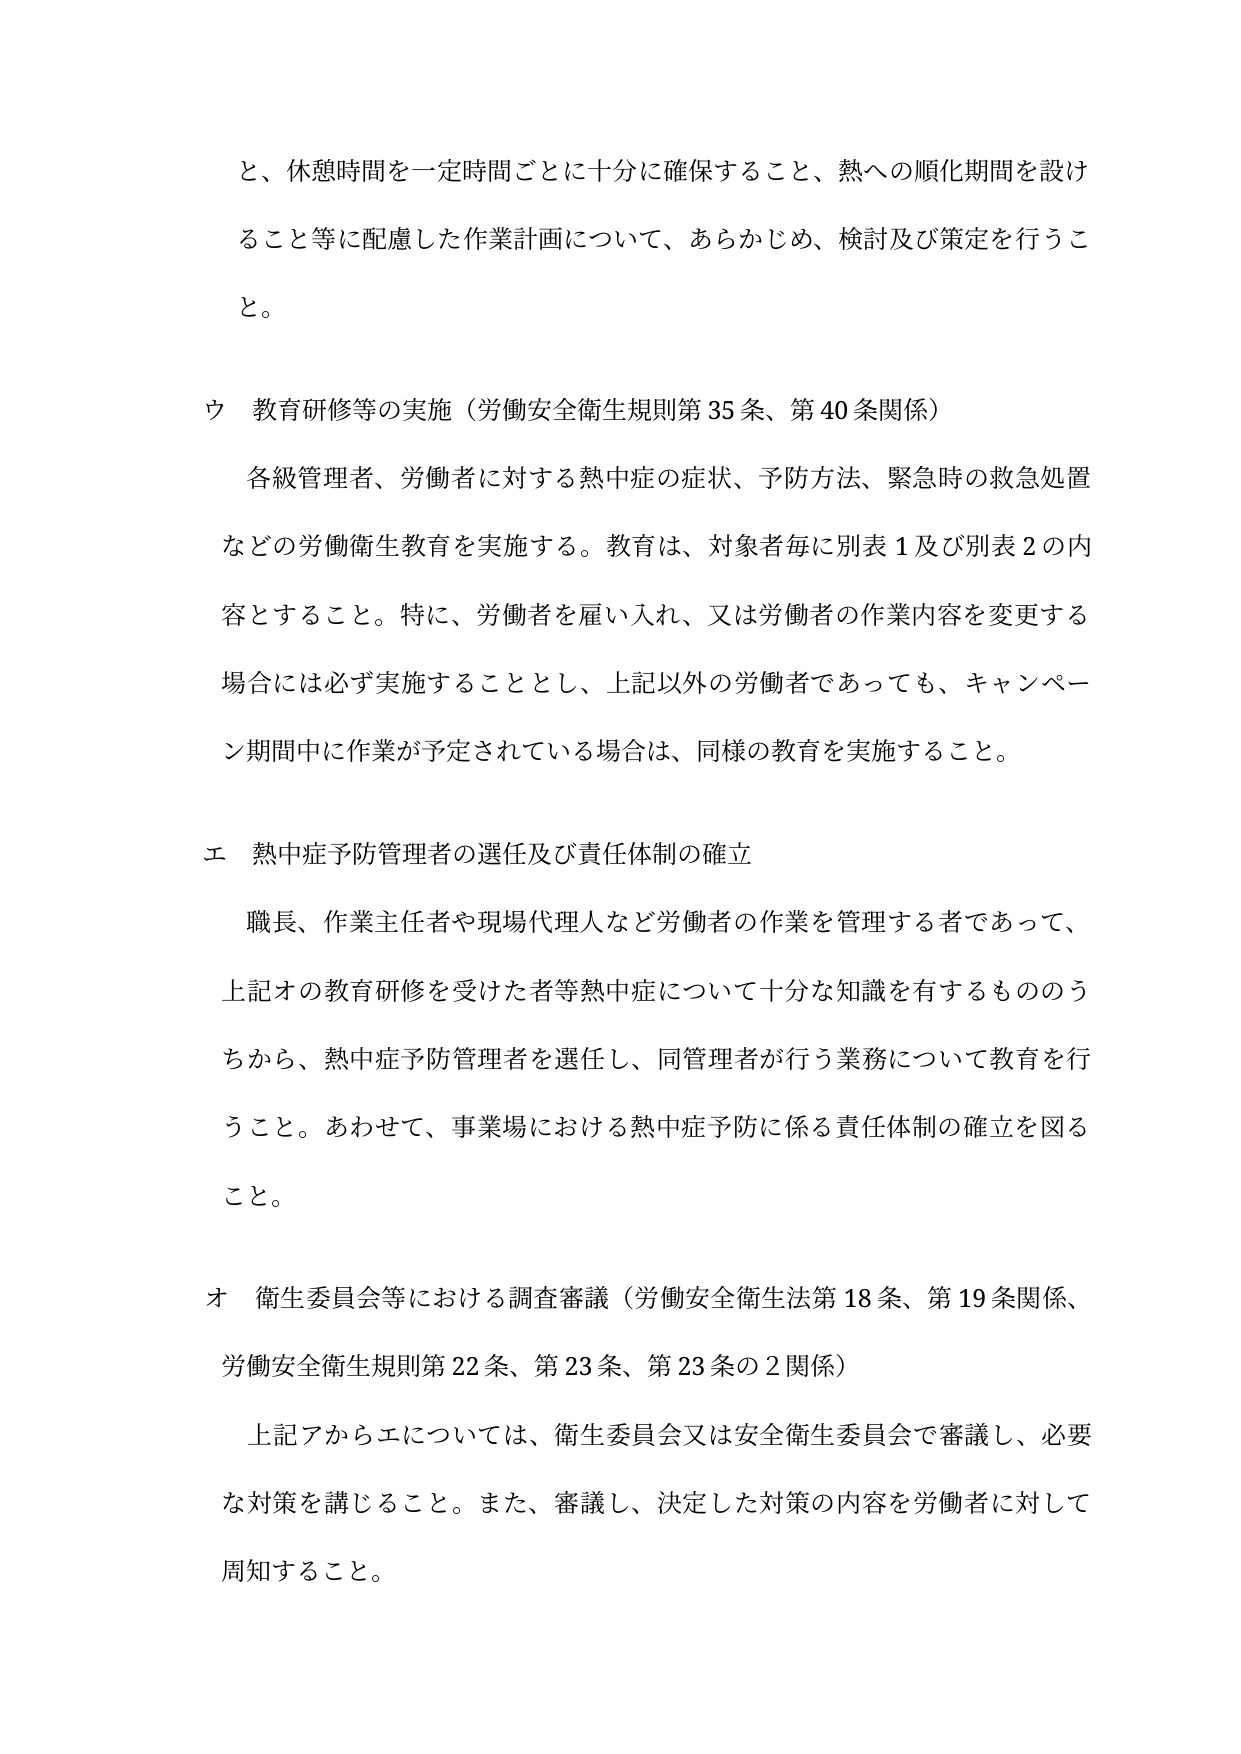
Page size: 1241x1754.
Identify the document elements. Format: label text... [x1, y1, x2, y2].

text 各級管理者、労働者に対する熱中症の症状、予防方法、緊急時の救急処置などの労働衛生教育を実施する。教育は、対象者毎に別表1及び別表2の内容とすること。特に、労働者を雇い入れ、又は労働者の作業内容を変更する場合には必ず実施することとし、上記以外の労働者であっても、キャンペーン期間中に作業が予定されている場合は、同様の教育を実施すること。 [221, 442, 1092, 784]
text エ 熱中症予防管理者の選任及び責任体制の確立 [177, 818, 1092, 887]
text 職長、作業主任者や現場代理人など労働者の作業を管理する者であって、上記オの教育研修を受けた者等熱中症について十分な知識を有するもののうちから、熱中症予防管理者を選任し、同管理者が行う業務について教育を行うこと。あわせて、事業場における熱中症予防に係る責任体制の確立を図ること。 [221, 887, 1092, 1228]
text オ 衛生委員会等における調査審議（労働安全衛生法第18条、第19条関係、労働安全衛生規則第22条、第23条、第23条の２関係） [204, 1262, 1092, 1399]
text ウ 教育研修等の実施（労働安全衛生規則第35条、第40条関係） [177, 374, 1092, 442]
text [236, 135, 1092, 340]
text 上記アからエについては、衛生委員会又は安全衛生委員会で審議し、必要な対策を講じること。また、審議し、決定した対策の内容を労働者に対して周知すること。 [196, 1399, 1092, 1604]
